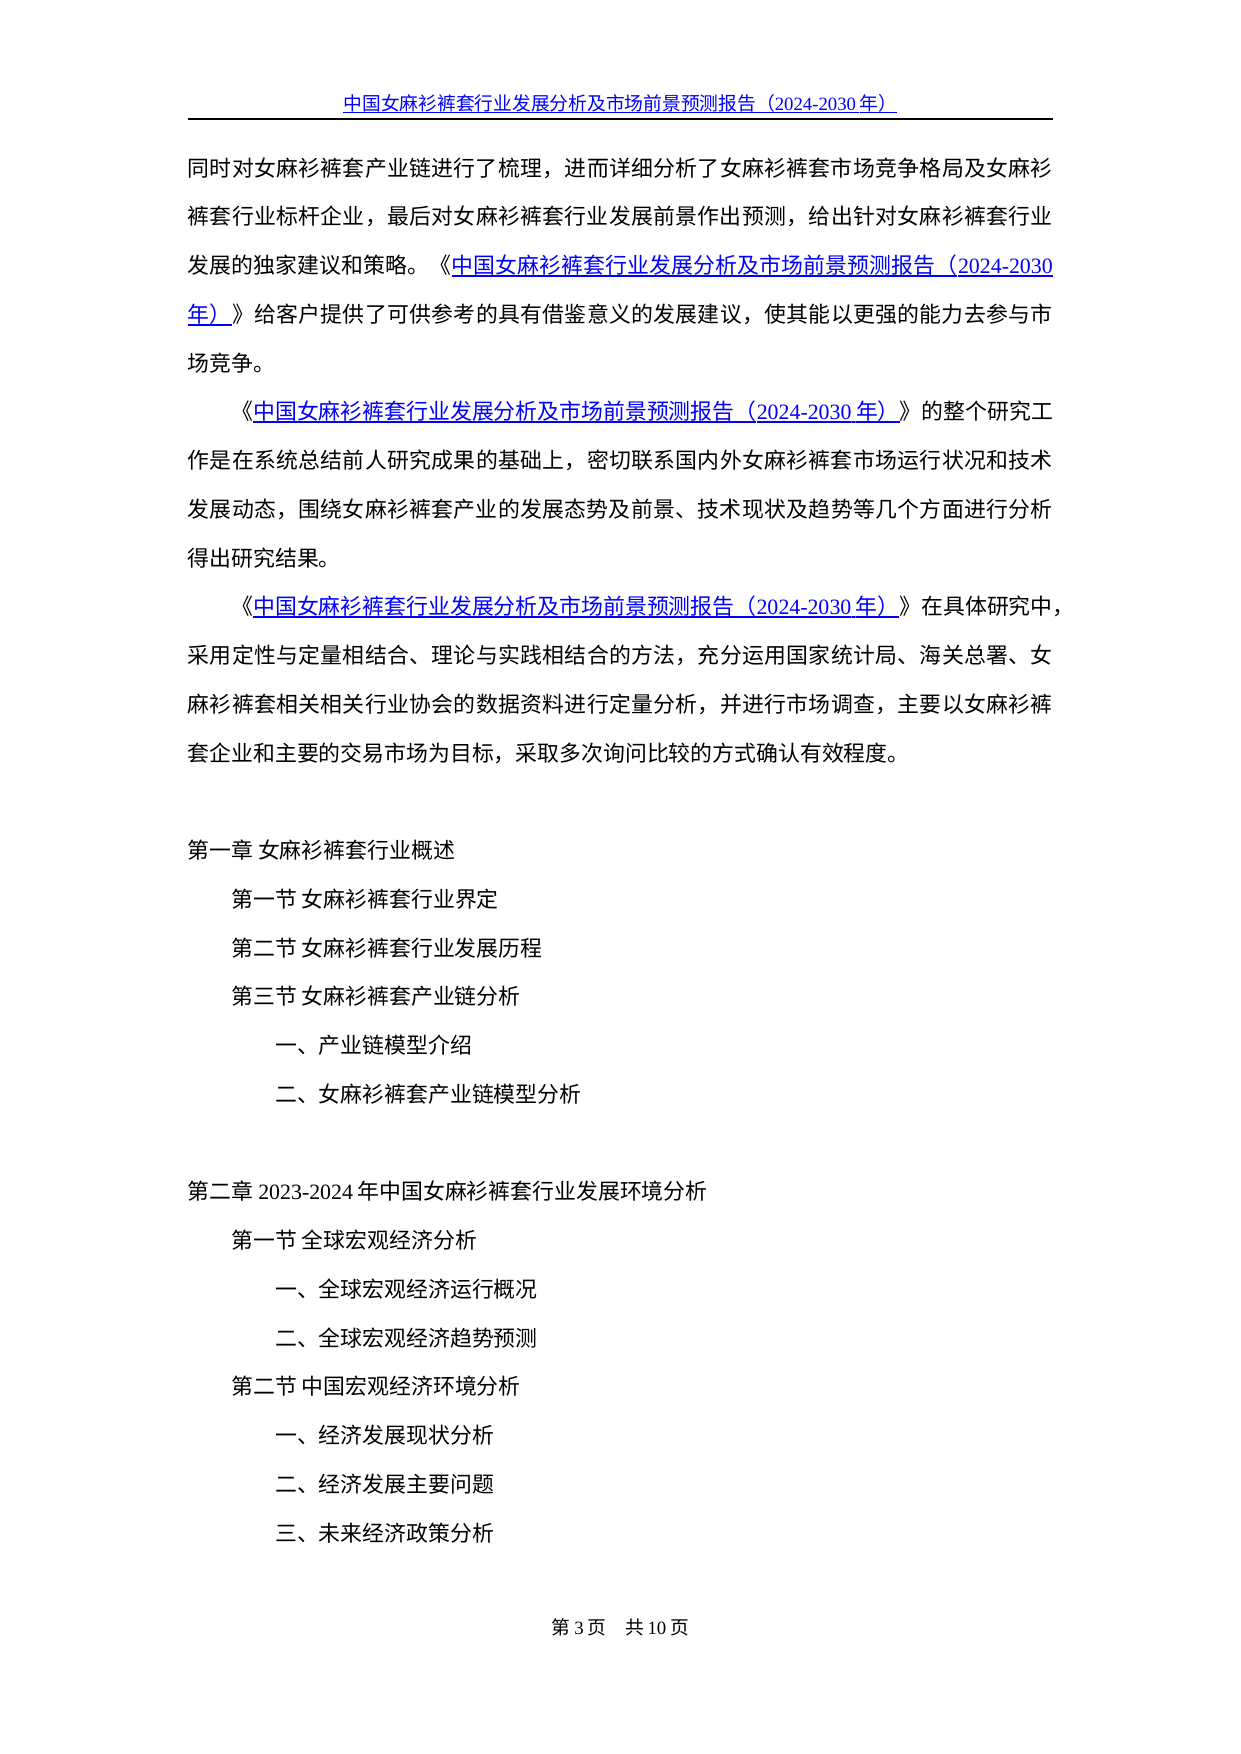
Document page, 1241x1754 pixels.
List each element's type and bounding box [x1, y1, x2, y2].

text [187, 150, 1053, 1548]
